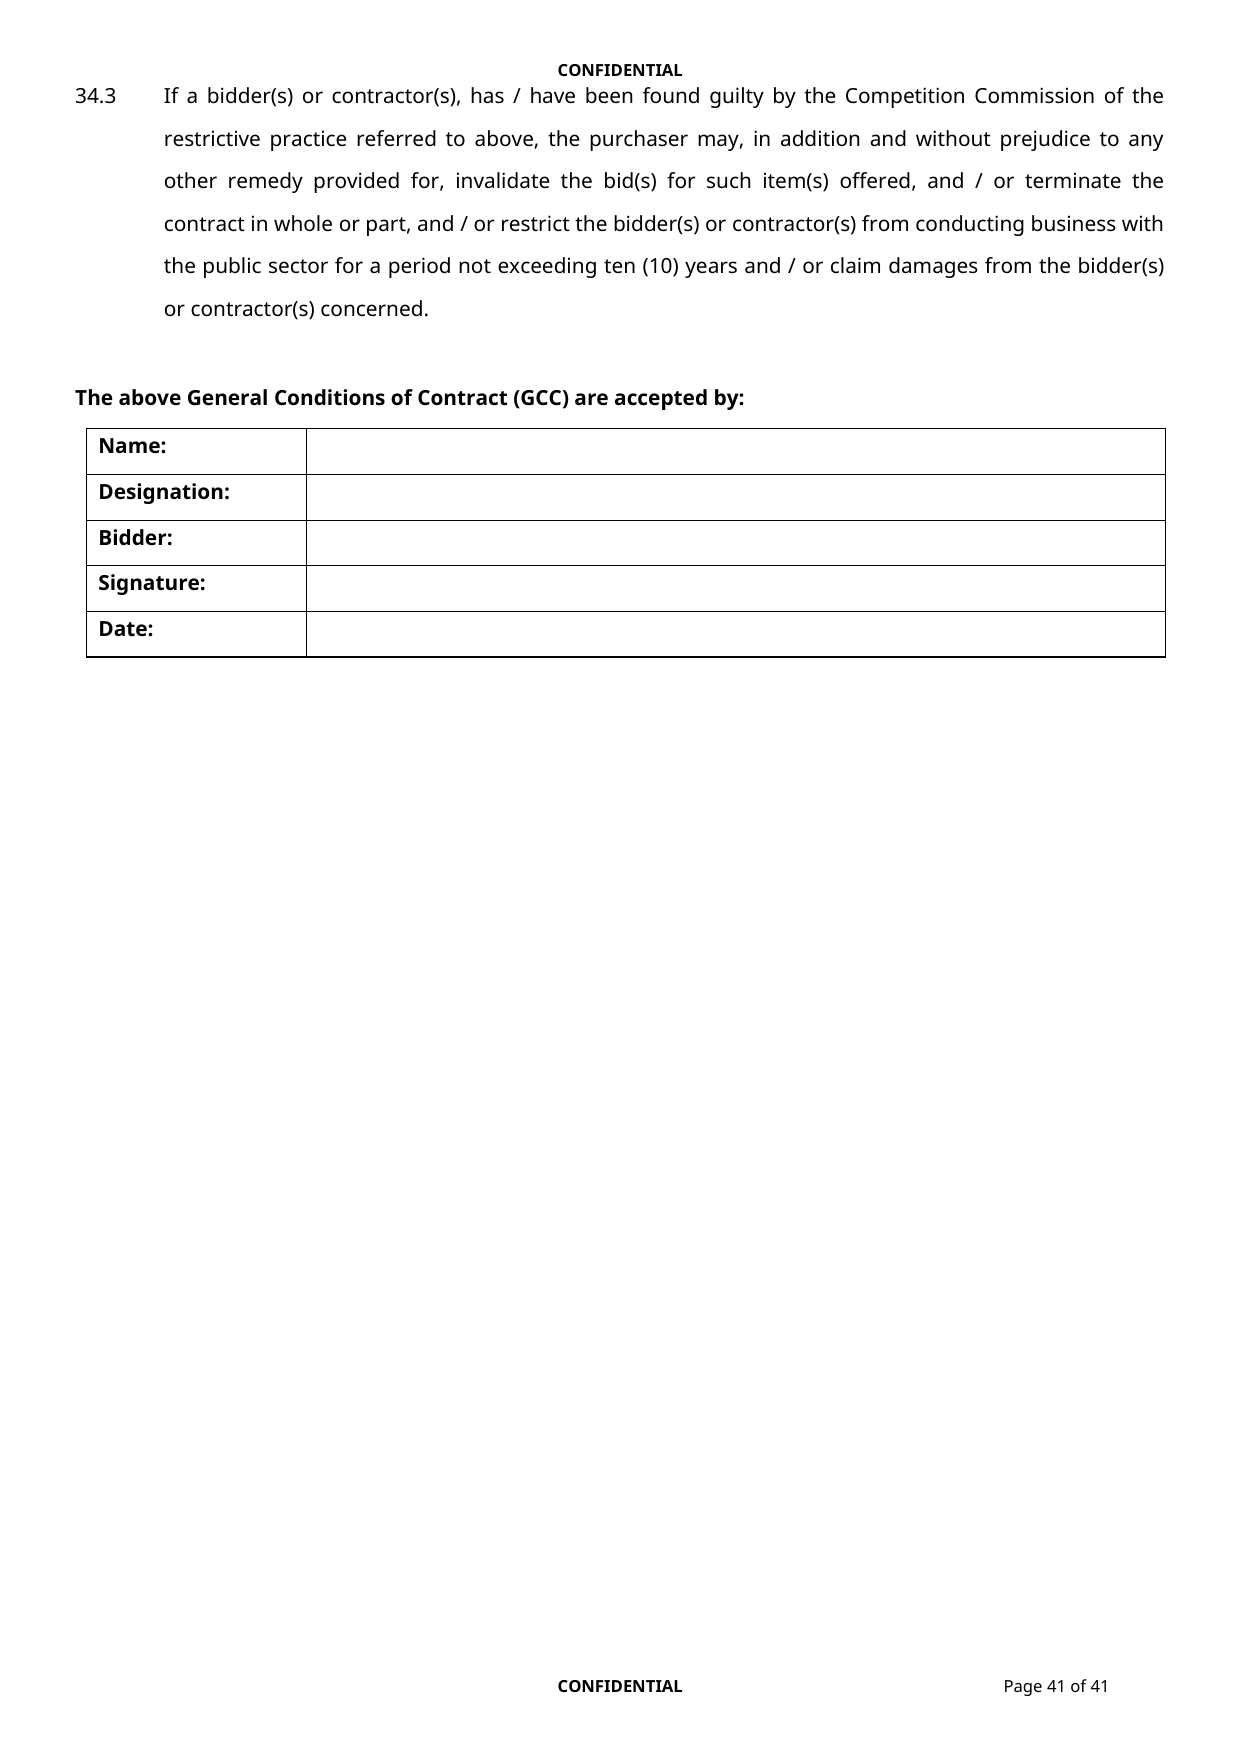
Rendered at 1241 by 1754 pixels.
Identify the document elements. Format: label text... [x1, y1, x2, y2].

table_header [307, 429, 1165, 474]
table_cell Designation: [87, 475, 306, 519]
text The above General Conditions of Contract (GCC) are accepted by: [75, 383, 1165, 412]
table_cell [307, 612, 1165, 656]
table_cell [307, 475, 1165, 519]
table_header Name: [87, 429, 306, 474]
table_cell Date: [87, 612, 306, 656]
table_cell Bidder: [87, 521, 306, 565]
table_cell [307, 566, 1165, 611]
table_cell Signature: [87, 566, 306, 611]
text 34.3 If a bidder(s) or contractor(s), has / have been found guilty by the Competition Commission of the restrictive practice referred to above, the purchaser may, in addition and without prejudice to any other remedy provided for, invalidate the bid(s) for such item(s) offered, and / or terminate the contract in whole or part, and / or restrict the bidder(s) or contractor(s) from conducting business with the public sector for a period not exceeding ten (10) years and / or claim damages from the bidder(s) or contractor(s) concerned. [75, 81, 1165, 323]
table_cell [307, 521, 1165, 565]
